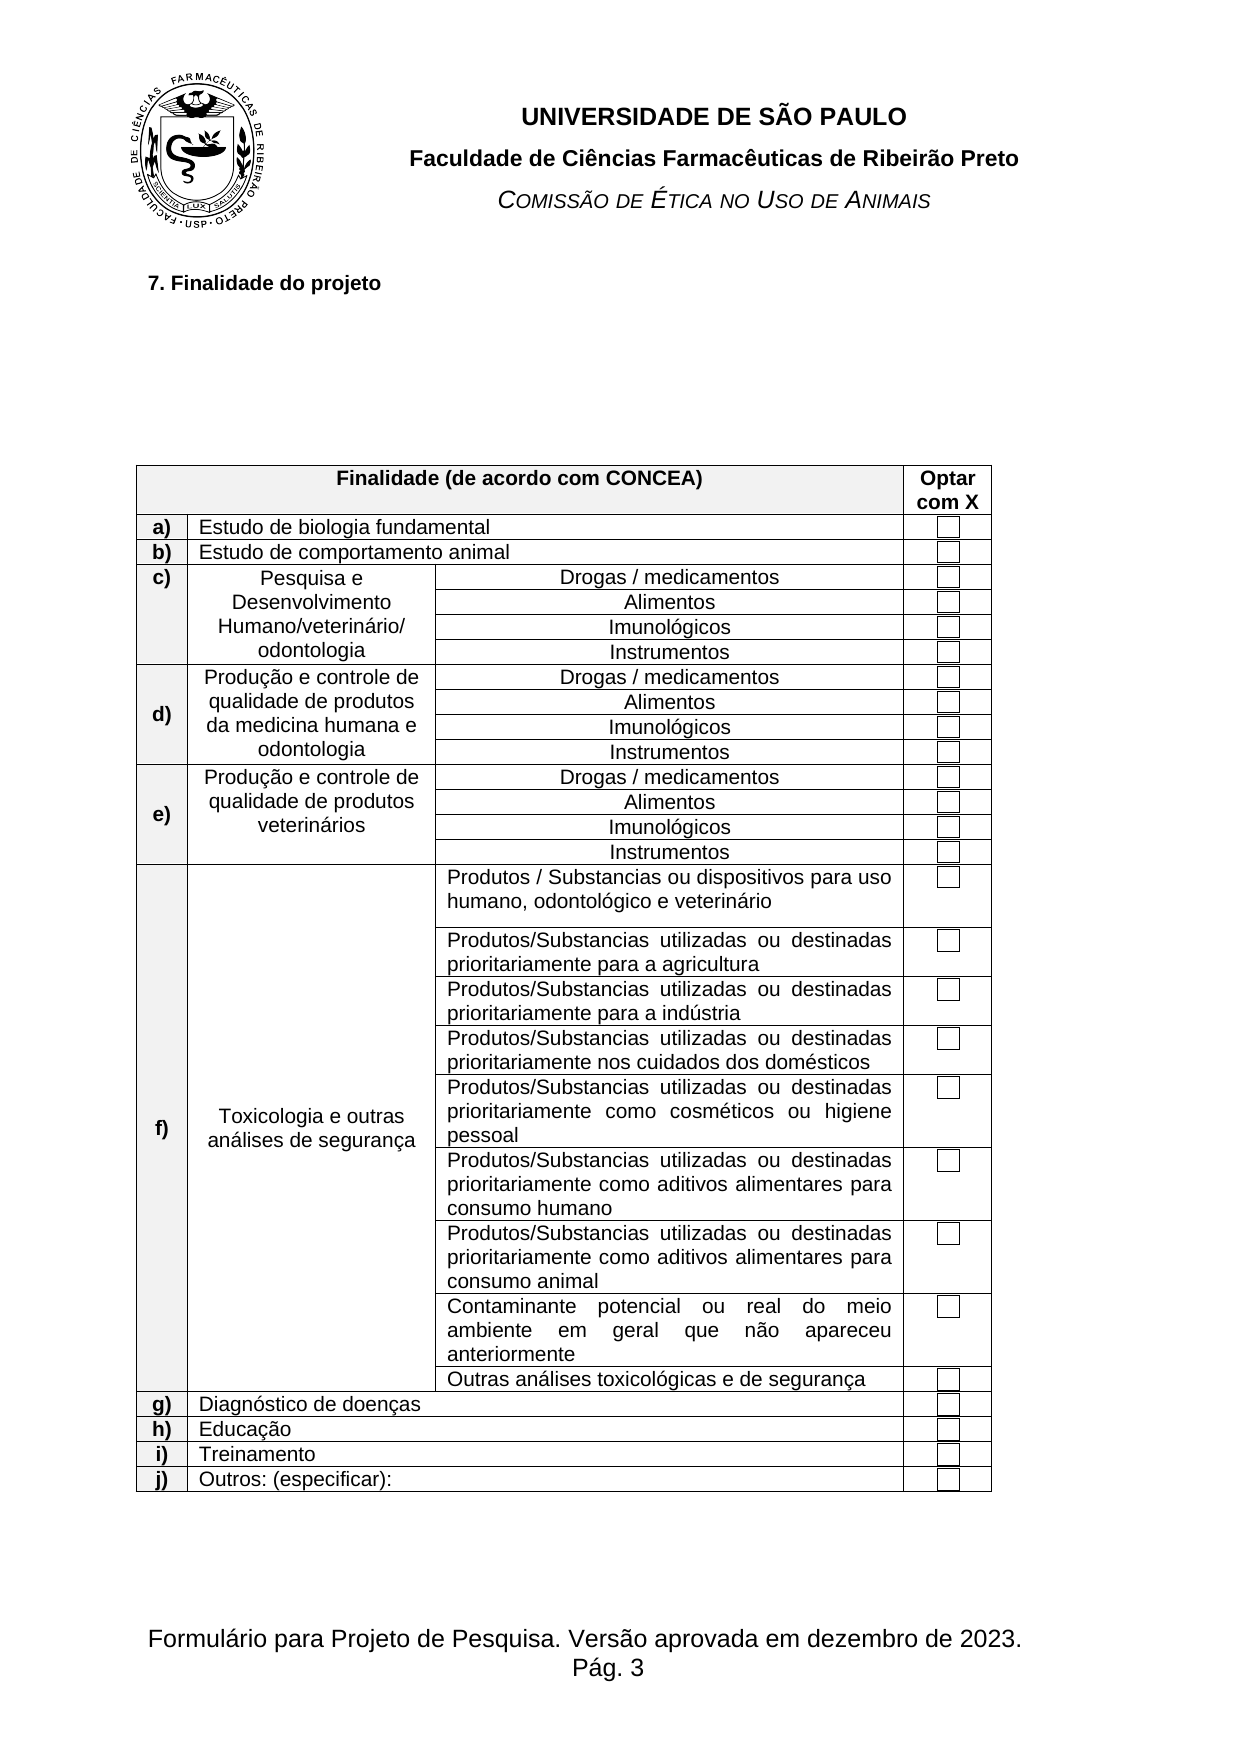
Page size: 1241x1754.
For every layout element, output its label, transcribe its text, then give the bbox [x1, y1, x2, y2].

table_cell [904, 765, 991, 788]
table_cell [904, 1442, 991, 1466]
table_cell Alimentos [436, 690, 903, 713]
table_cell Produtos/Substancias utilizadas ou destinadas prioritariamente para a indústria [436, 977, 903, 1025]
table_cell [904, 1294, 991, 1366]
table_cell j) [137, 1467, 187, 1491]
table_cell Instrumentos [436, 640, 903, 663]
table_cell Estudo de biologia fundamental [188, 515, 903, 538]
table_cell Imunológicos [436, 615, 903, 638]
table_cell [904, 740, 991, 763]
table_cell Alimentos [436, 590, 903, 613]
text 7. Finalidade do projeto [148, 271, 1092, 295]
table_header Finalidade (de acordo com CONCEA) [137, 466, 903, 513]
table_cell Outras análises toxicológicas e de segurança [436, 1367, 903, 1391]
table_cell Produção e controle de qualidade de produtos da medicina humana e odontologia [188, 665, 435, 763]
table_cell [904, 690, 991, 713]
table_cell [904, 815, 991, 838]
table_cell [904, 565, 991, 588]
table_cell [904, 715, 991, 738]
table_cell Produtos/Substancias utilizadas ou destinadas prioritariamente como aditivos alimentares para consumo animal [436, 1221, 903, 1293]
table_cell Contaminante potencial ou real do meio ambiente em geral que não apareceu anteriormente [436, 1294, 903, 1366]
table_cell [904, 1148, 991, 1220]
table_header Optar com X [904, 466, 991, 513]
table_cell b) [137, 540, 187, 563]
table_cell f) [137, 865, 187, 1391]
table_cell Produção e controle de qualidade de produtos veterinários [188, 765, 435, 863]
table_cell g) [137, 1392, 187, 1416]
table_cell [904, 1221, 991, 1293]
table_cell Drogas / medicamentos [436, 565, 903, 588]
table_cell [904, 1467, 991, 1491]
table_cell Pesquisa e Desenvolvimento Humano/veterinário/ odontologia [188, 565, 435, 663]
table_cell [904, 977, 991, 1025]
table_cell Diagnóstico de doenças [188, 1392, 903, 1416]
table_cell [904, 515, 991, 538]
table_cell [904, 615, 991, 638]
table_cell d) [137, 665, 187, 763]
table_cell Instrumentos [436, 740, 903, 763]
table_cell [904, 1075, 991, 1147]
table_cell [904, 928, 991, 976]
table_cell [904, 1026, 991, 1074]
table_cell [904, 1367, 991, 1391]
table_cell Outros: (especificar): [188, 1467, 903, 1491]
table_cell Drogas / medicamentos [436, 765, 903, 788]
table_cell [904, 865, 991, 927]
table_cell Treinamento [188, 1442, 903, 1466]
table_cell Toxicologia e outras análises de segurança [188, 865, 435, 1391]
table_cell [904, 1417, 991, 1441]
table_cell i) [137, 1442, 187, 1466]
table_cell Produtos/Substancias utilizadas ou destinadas prioritariamente para a agricultura [436, 928, 903, 976]
table_cell a) [137, 515, 187, 538]
table_cell [904, 640, 991, 663]
table_cell Imunológicos [436, 715, 903, 738]
table_cell [904, 790, 991, 813]
table_cell [904, 540, 991, 563]
table_cell Produtos/Substancias utilizadas ou destinadas prioritariamente nos cuidados dos domésticos [436, 1026, 903, 1074]
table_cell [904, 840, 991, 863]
table_cell c) [137, 565, 187, 663]
table_cell [904, 1392, 991, 1416]
table_cell Produtos / Substancias ou dispositivos para uso humano, odontológico e veterinário [436, 865, 903, 927]
table_cell Alimentos [436, 790, 903, 813]
table_cell [904, 590, 991, 613]
table_cell h) [137, 1417, 187, 1441]
table_cell Estudo de comportamento animal [188, 540, 903, 563]
table_cell Educação [188, 1417, 903, 1441]
table_cell Drogas / medicamentos [436, 665, 903, 688]
table_cell Produtos/Substancias utilizadas ou destinadas prioritariamente como aditivos alimentares para consumo humano [436, 1148, 903, 1220]
table_cell Imunológicos [436, 815, 903, 838]
table_cell e) [137, 765, 187, 863]
table_cell [904, 665, 991, 688]
table_cell Instrumentos [436, 840, 903, 863]
table_cell Produtos/Substancias utilizadas ou destinadas prioritariamente como cosméticos ou higiene pessoal [436, 1075, 903, 1147]
